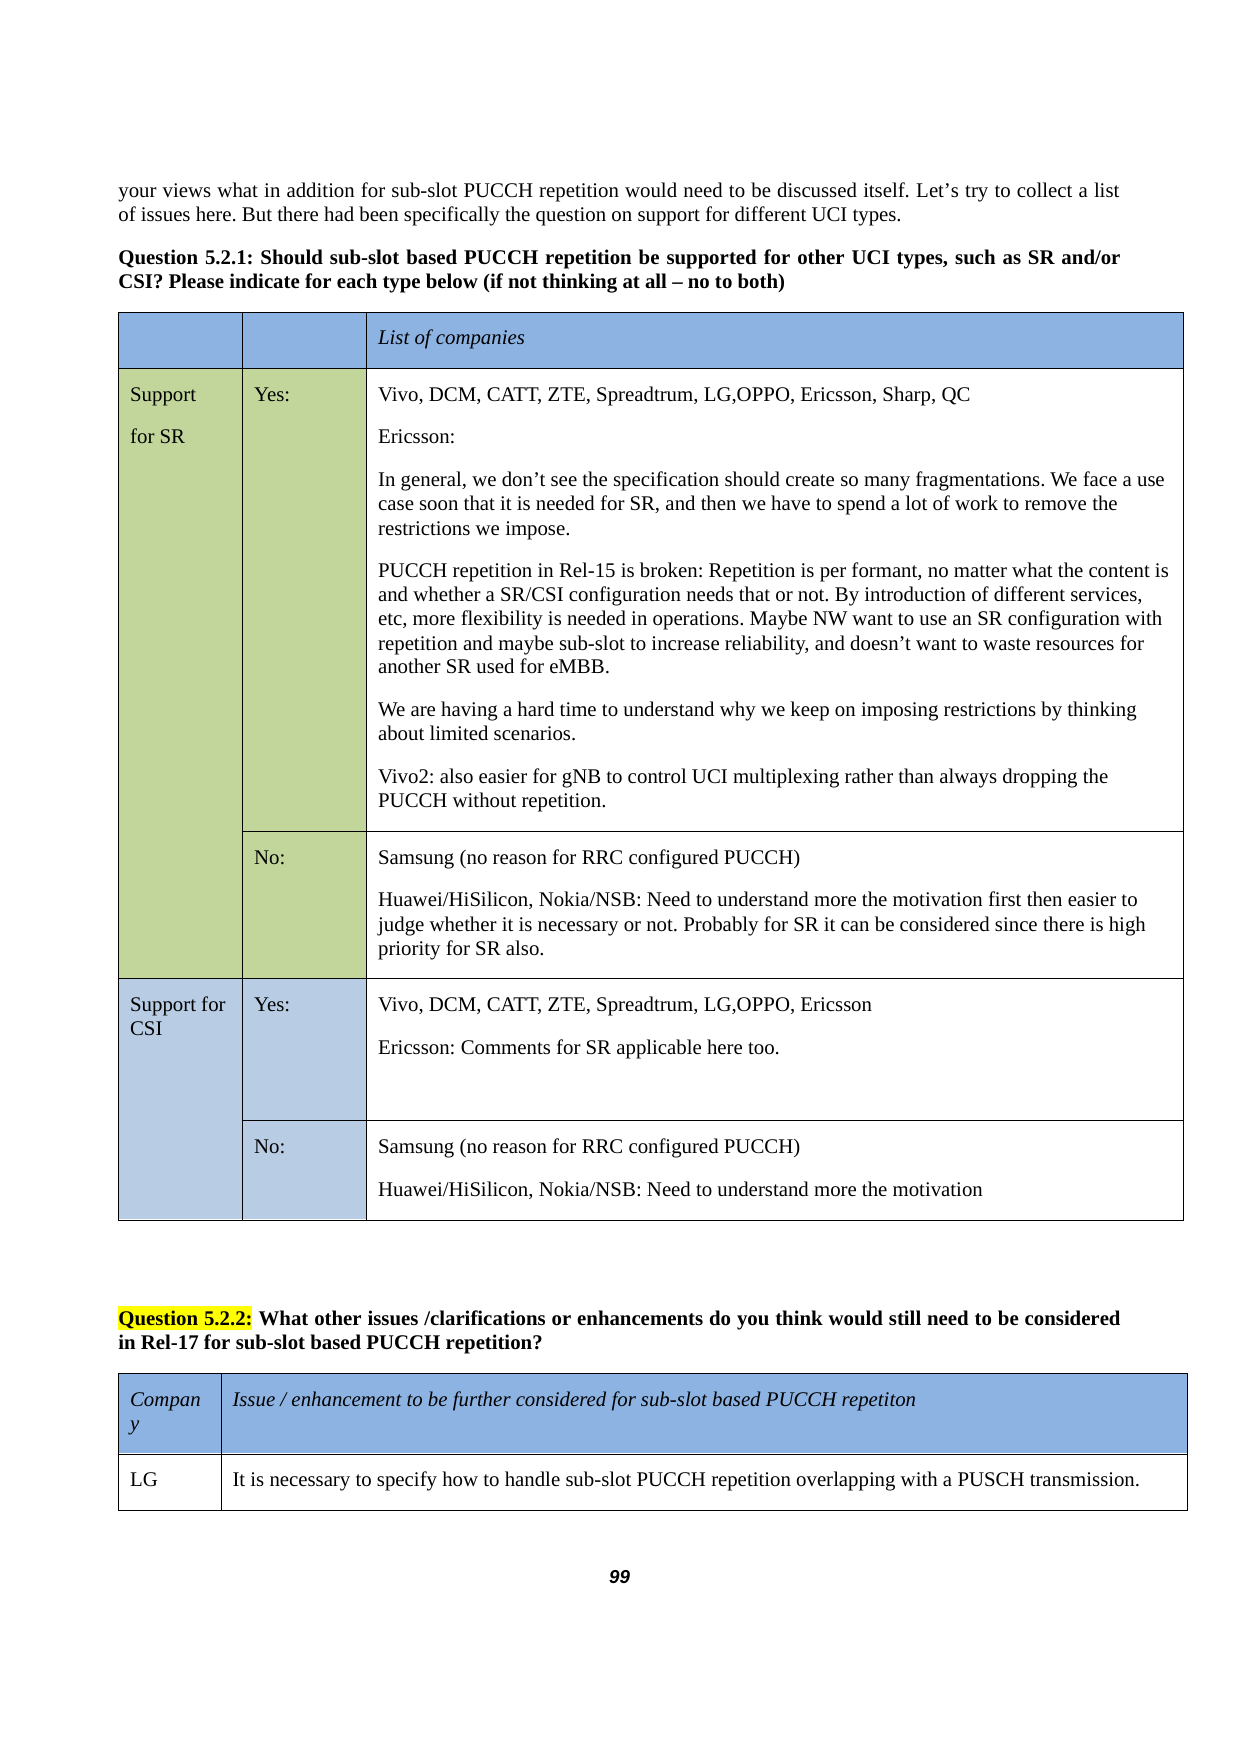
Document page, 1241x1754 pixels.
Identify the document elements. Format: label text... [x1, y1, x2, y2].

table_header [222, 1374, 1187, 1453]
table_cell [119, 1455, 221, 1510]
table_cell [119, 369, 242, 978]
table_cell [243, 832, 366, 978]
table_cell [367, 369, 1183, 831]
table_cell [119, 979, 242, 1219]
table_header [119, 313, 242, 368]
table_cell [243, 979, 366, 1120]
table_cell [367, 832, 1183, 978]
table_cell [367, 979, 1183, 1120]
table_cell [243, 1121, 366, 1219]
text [118, 178, 1122, 226]
text Question 5.2.1: Should sub-slot based PUCCH repetition be supported for other UCI types, such as SR and/or CSI? Please indicate for each type below (if not thinking at all – no to both) [118, 245, 1122, 293]
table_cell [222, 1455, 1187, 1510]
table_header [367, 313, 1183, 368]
text Question 5.2.2: What other issues /clarifications or enhancements do you think would still need to be considered in Rel-17 for sub-slot based PUCCH repetition? [118, 1306, 1122, 1354]
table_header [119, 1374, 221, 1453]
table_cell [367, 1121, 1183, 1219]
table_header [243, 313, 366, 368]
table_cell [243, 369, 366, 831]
